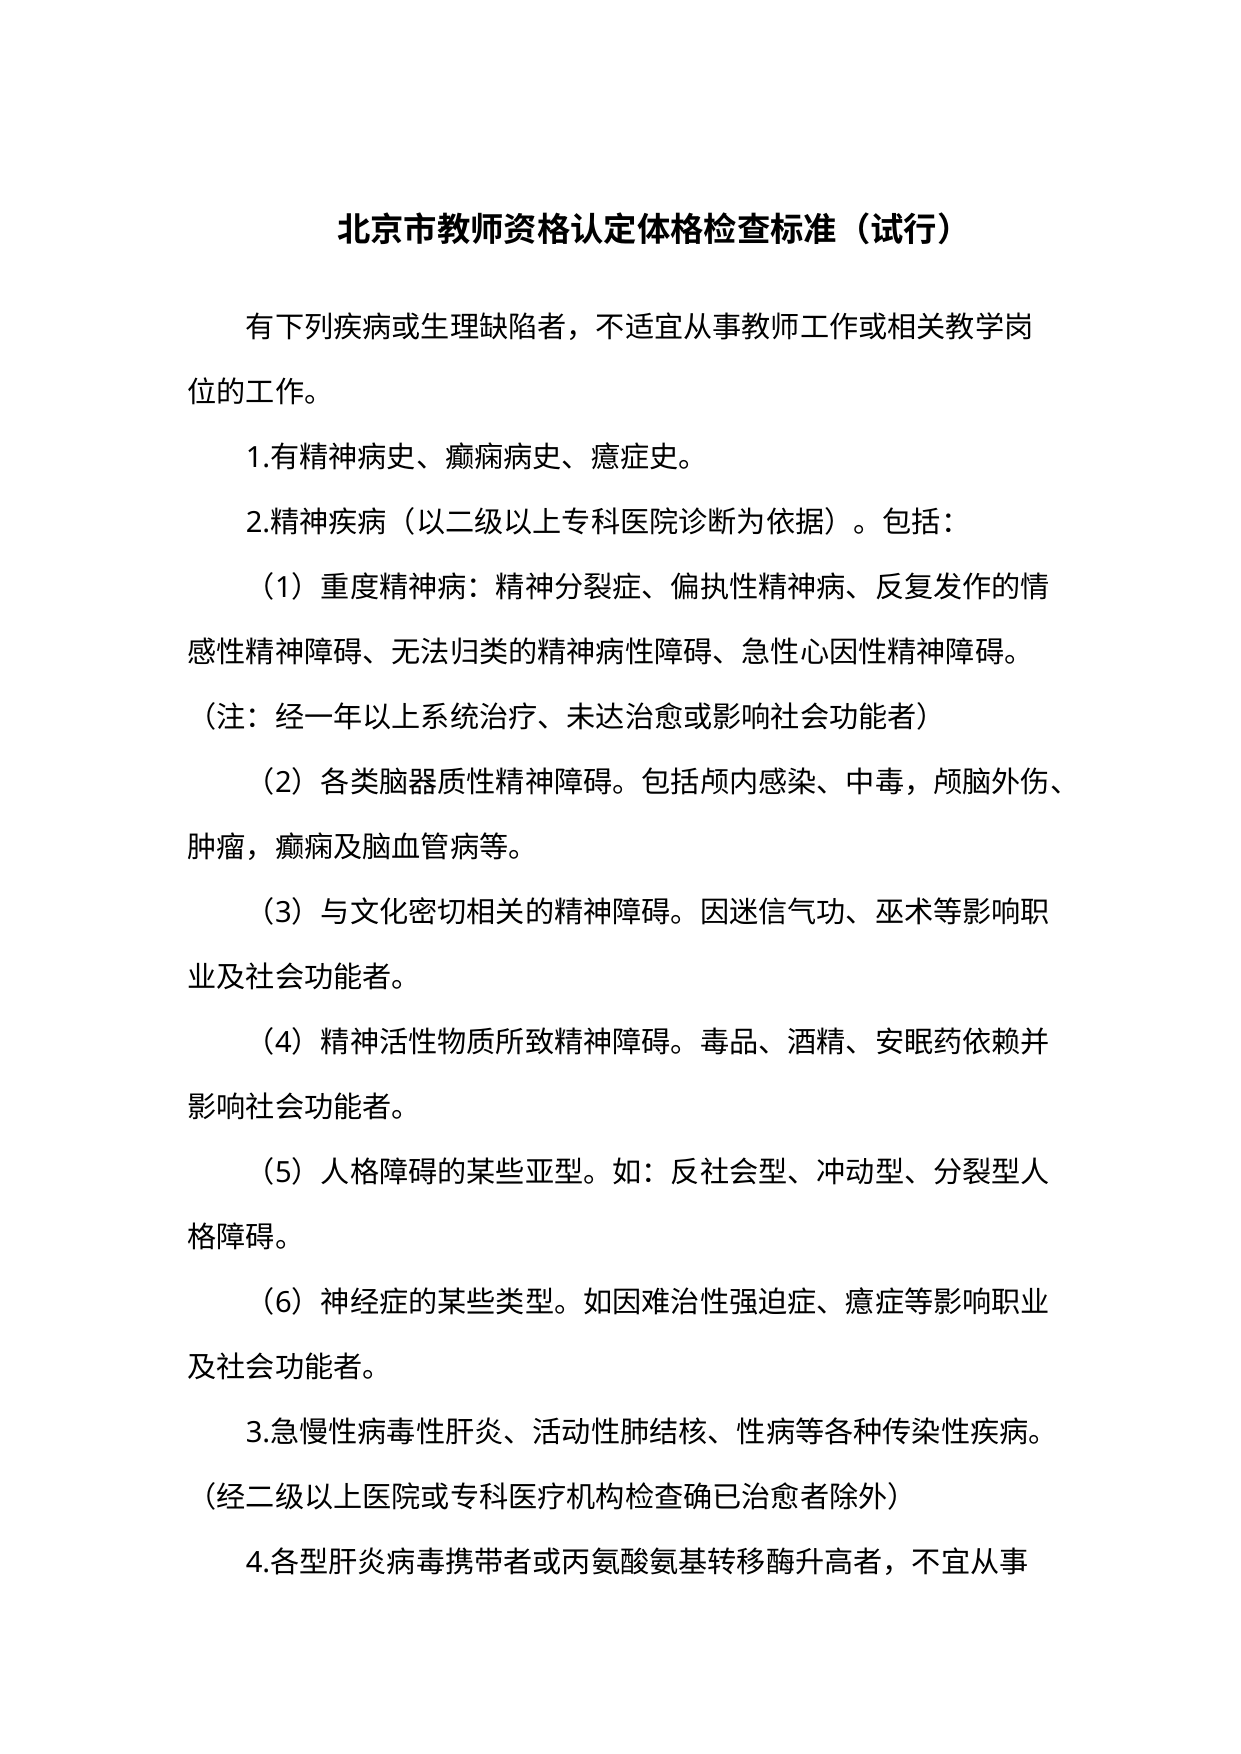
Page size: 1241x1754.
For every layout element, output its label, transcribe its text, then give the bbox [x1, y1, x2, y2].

text 有下列疾病或生理缺陷者，不适宜从事教师工作或相关教学岗位的工作。 [187, 292, 1053, 422]
text 1.有精神病史、癫痫病史、癔症史。 [187, 422, 1053, 487]
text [187, 1527, 1053, 1592]
text （1）重度精神病：精神分裂症、偏执性精神病、反复发作的情感性精神障碍、无法归类的精神病性障碍、急性心因性精神障碍。（注：经一年以上系统治疗、未达治愈或影响社会功能者） [187, 552, 1053, 747]
text （2）各类脑器质性精神障碍。包括颅内感染、中毒，颅脑外伤、肿瘤，癫痫及脑血管病等。 [187, 747, 1053, 877]
text 北京市教师资格认定体格检查标准（试行） [187, 194, 1053, 259]
text （6）神经症的某些类型。如因难治性强迫症、癔症等影响职业及社会功能者。 [187, 1267, 1053, 1397]
text 3.急慢性病毒性肝炎、活动性肺结核、性病等各种传染性疾病。（经二级以上医院或专科医疗机构检查确已治愈者除外） [187, 1397, 1053, 1527]
text （4）精神活性物质所致精神障碍。毒品、酒精、安眠药依赖并影响社会功能者。 [187, 1007, 1053, 1137]
text 2.精神疾病（以二级以上专科医院诊断为依据）。包括： [187, 487, 1053, 552]
text （5）人格障碍的某些亚型。如：反社会型、冲动型、分裂型人格障碍。 [187, 1137, 1053, 1267]
text （3）与文化密切相关的精神障碍。因迷信气功、巫术等影响职业及社会功能者。 [187, 877, 1053, 1007]
